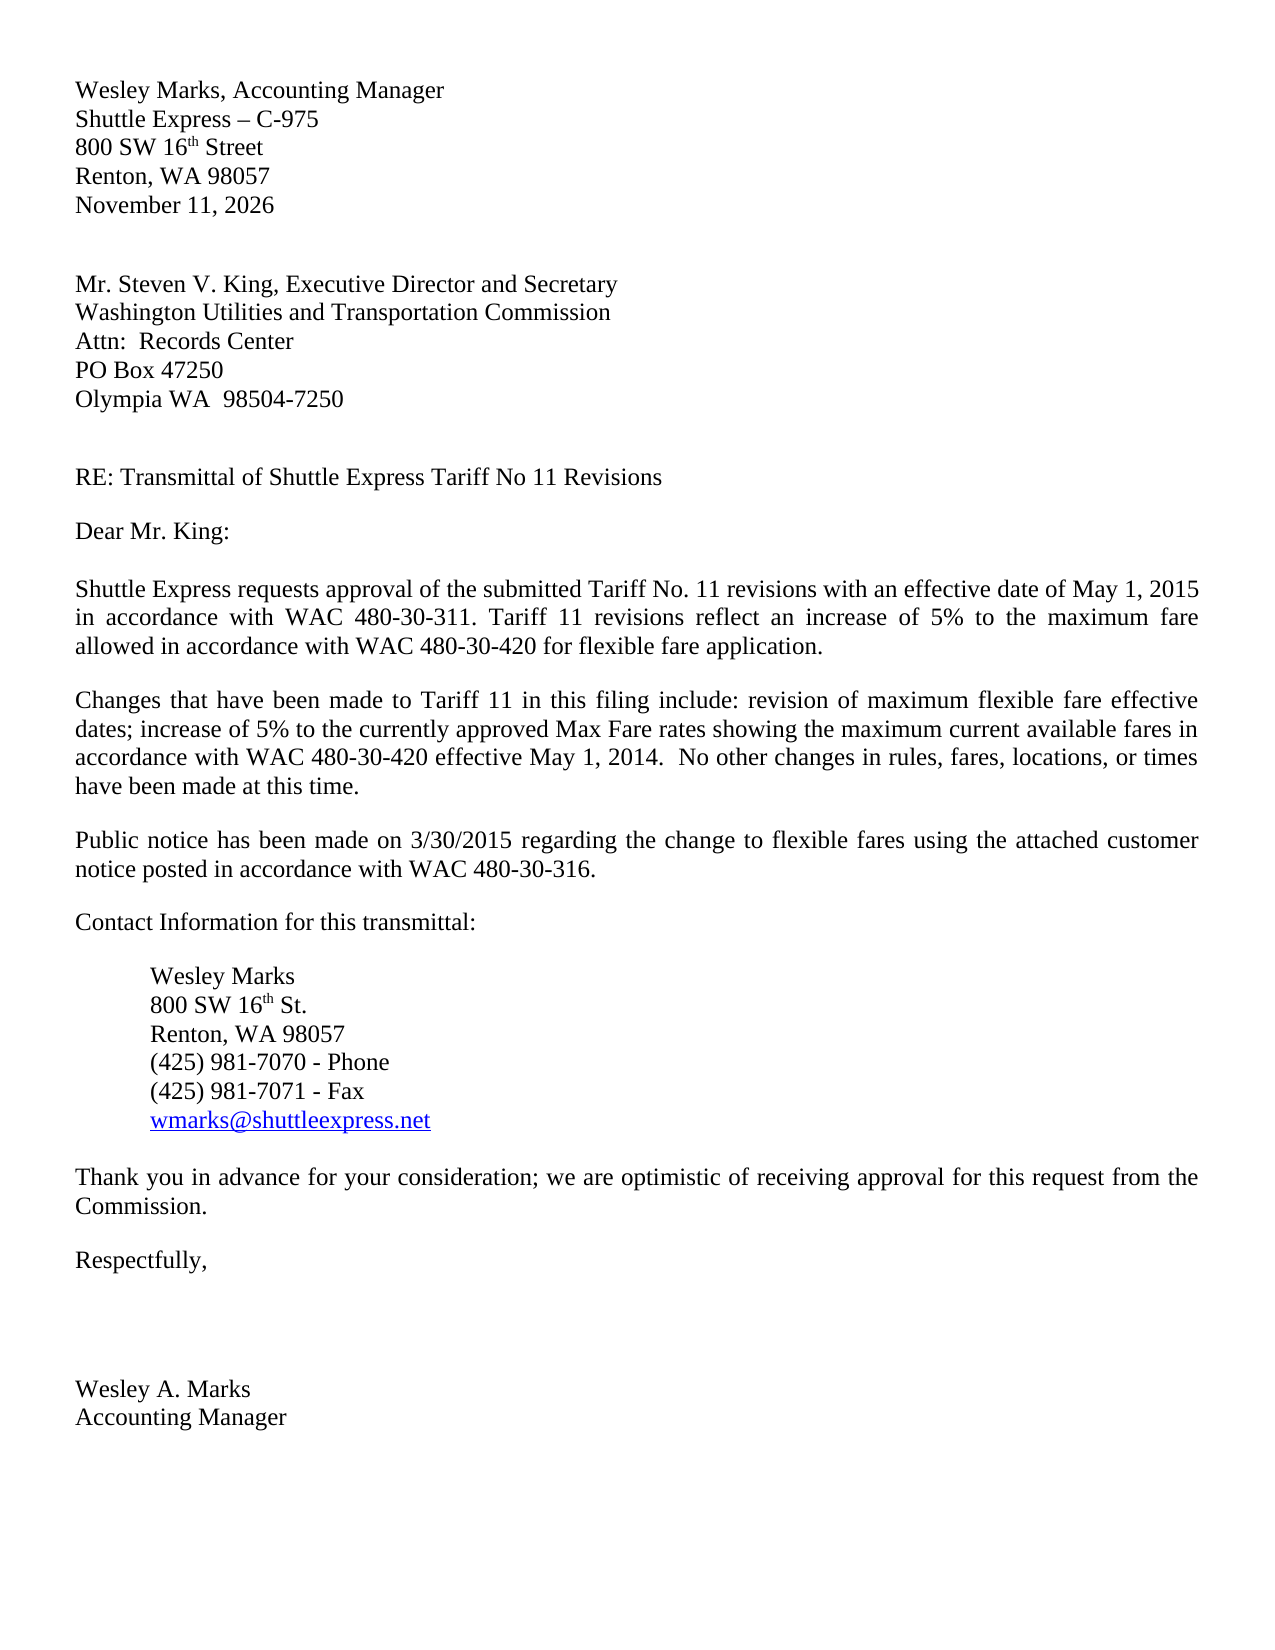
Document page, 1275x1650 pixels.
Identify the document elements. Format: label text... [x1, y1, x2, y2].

text (425) 981-7071 - Fax [150, 1076, 1200, 1105]
text Attn: Records Center [75, 326, 1200, 355]
text Olympia WA 98504-7250 [75, 384, 1200, 412]
text Wesley Marks, Accounting Manager [75, 75, 1200, 104]
text 800 SW 16th St. [150, 990, 1200, 1019]
text Accounting Manager [75, 1402, 1200, 1431]
text Washington Utilities and Transportation Commission [75, 297, 1200, 326]
text PO Box 47250 [75, 355, 1200, 384]
text Shuttle Express requests approval of the submitted Tariff No. 11 revisions with an effective date of May 1, 2015 in accordance with WAC 480-30-311. Tariff 11 revisions reflect an increase of 5% to the maximum fare allowed in accordance with WAC 480-30-420 for flexible fare application. [75, 574, 1200, 660]
text Mr. Steven V. King, Executive Director and Secretary [75, 269, 1200, 297]
text (425) 981-7070 - Phone [150, 1047, 1200, 1076]
text Contact Information for this transmittal: [75, 907, 1200, 936]
text Thank you in advance for your consideration; we are optimistic of receiving approval for this request from the Commission. [75, 1162, 1200, 1220]
text Public notice has been made on 3/30/2015 regarding the change to flexible fares using the attached customer notice posted in accordance with WAC 480-30-316. [75, 825, 1200, 882]
text Wesley Marks [150, 961, 1200, 990]
text RE: Transmittal of Shuttle Express Tariff No 11 Revisions [75, 462, 1200, 491]
text Renton, WA 98057 [150, 1019, 1200, 1047]
text wmarks@shuttleexpress.net [150, 1105, 1200, 1134]
text Wesley A. Marks [75, 1374, 1200, 1402]
text Respectfully, [75, 1245, 1200, 1274]
text 800 SW 16th Street [75, 132, 1200, 161]
text Renton, WA 98057 [75, 161, 1200, 190]
text Changes that have been made to Tariff 11 in this filing include: revision of maximum flexible fare effective dates; increase of 5% to the currently approved Max Fare rates showing the maximum current available fares in accordance with WAC 480-30-420 effective May 1, 2014. No other changes in rules, fares, locations, or times have been made at this time. [75, 685, 1200, 800]
text Dear Mr. King: [75, 516, 1200, 545]
text Shuttle Express – C-975 [75, 104, 1200, 132]
text March 30, 2015 [75, 190, 1200, 219]
